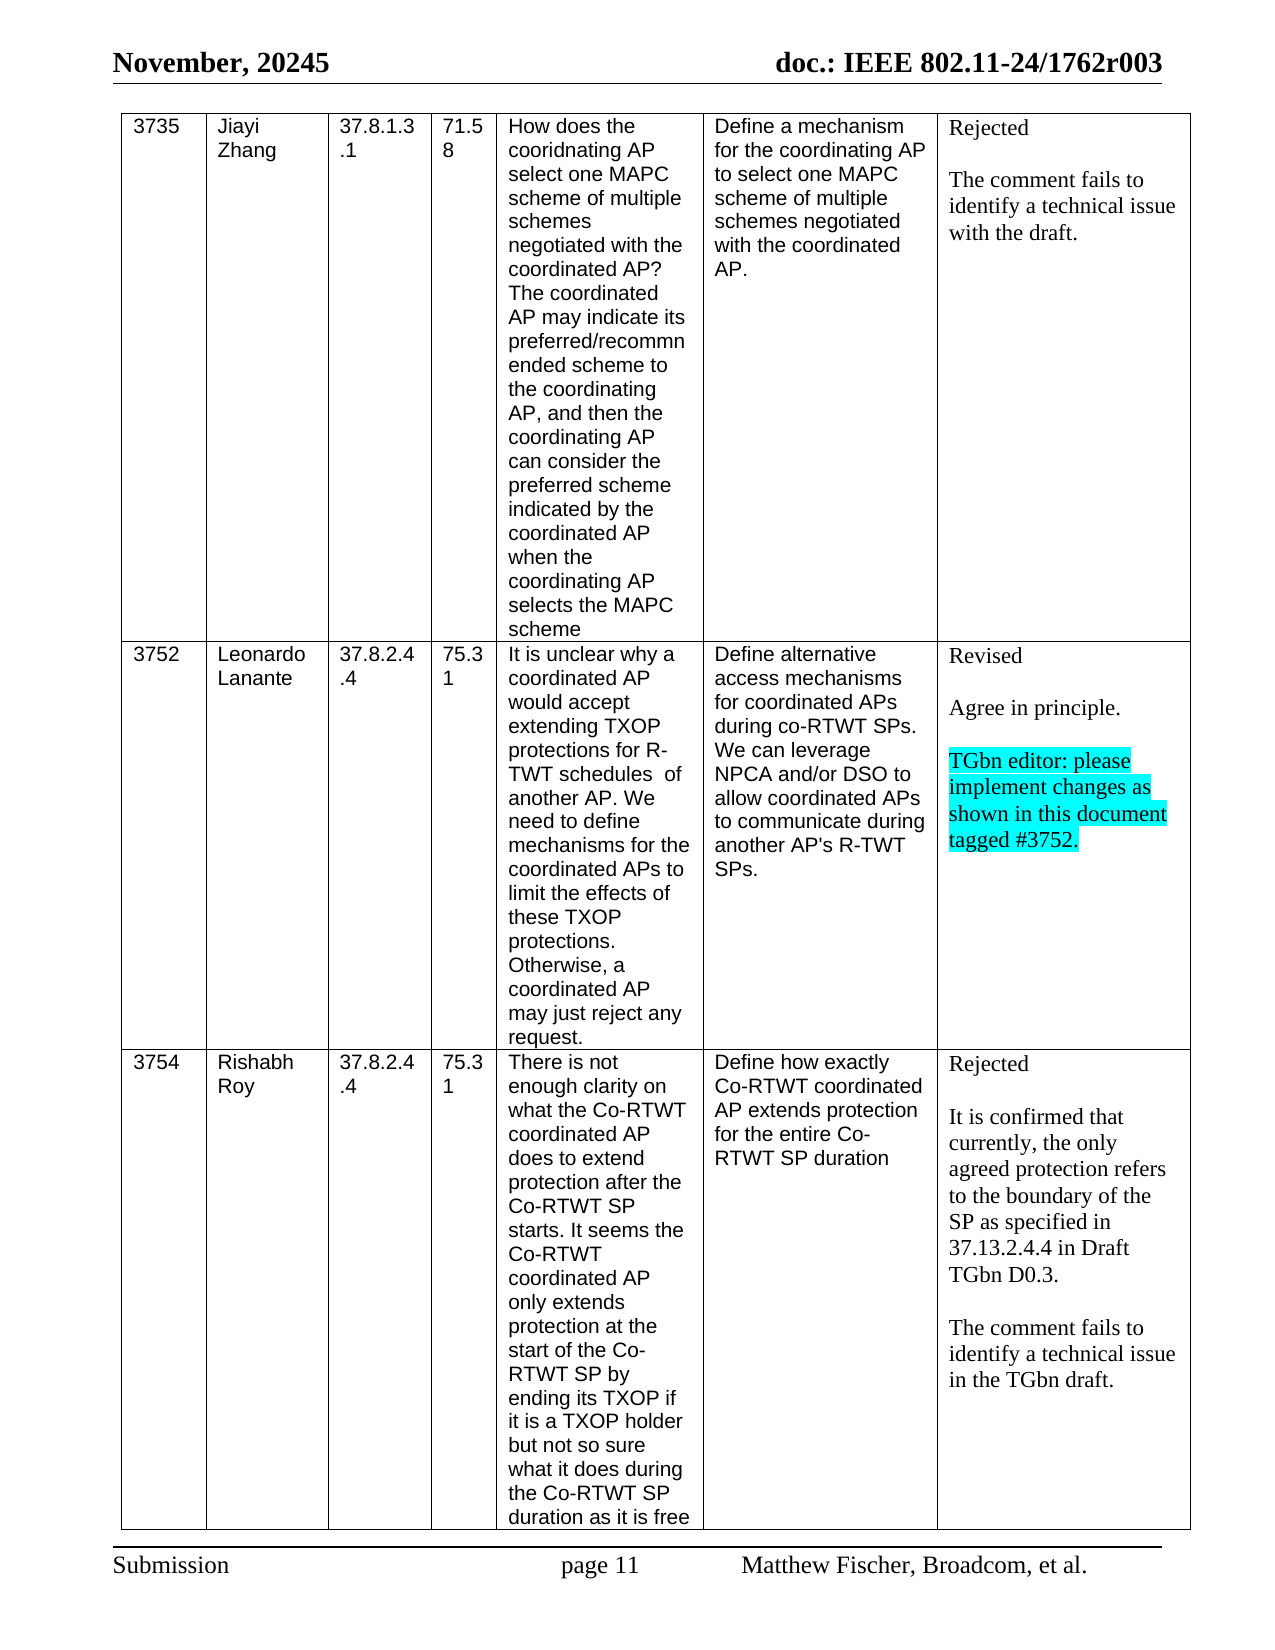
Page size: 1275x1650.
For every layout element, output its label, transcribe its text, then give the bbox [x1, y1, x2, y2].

table_cell 3754 [122, 1050, 206, 1529]
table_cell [497, 1050, 703, 1529]
table_cell Rejected The comment fails to identify a technical issue with the draft. [938, 114, 1190, 641]
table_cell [704, 1050, 937, 1529]
table_cell 37.8.2.4.4 [329, 642, 431, 1049]
table_cell 75.31 [432, 1050, 496, 1529]
table_cell 75.31 [432, 642, 496, 1049]
table_cell Revised Agree in principle. TGbn editor: please implement changes as shown in this document tagged #3752. [938, 642, 1190, 1049]
table_cell It is unclear why a coordinated AP would accept extending TXOP protections for R-TWT schedules of another AP. We need to define mechanisms for the coordinated APs to limit the effects of these TXOP protections. Otherwise, a coordinated AP may just reject any request. [497, 642, 703, 1049]
table_cell Define a mechanism for the coordinating AP to select one MAPC scheme of multiple schemes negotiated with the coordinated AP. [704, 114, 937, 641]
table_cell Rishabh Roy [207, 1050, 328, 1529]
table_cell 37.8.1.3.1 [329, 114, 431, 641]
table_cell Jiayi Zhang [207, 114, 328, 641]
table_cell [938, 1050, 1190, 1529]
table_cell Leonardo Lanante [207, 642, 328, 1049]
table_cell 71.58 [432, 114, 496, 641]
table_cell 3735 [122, 114, 206, 641]
table_cell How does the cooridnating AP select one MAPC scheme of multiple schemes negotiated with the coordinated AP? The coordinated AP may indicate its preferred/recommnended scheme to the coordinating AP, and then the coordinating AP can consider the preferred scheme indicated by the coordinated AP when the coordinating AP selects the MAPC scheme [497, 114, 703, 641]
table_cell Define alternative access mechanisms for coordinated APs during co-RTWT SPs. We can leverage NPCA and/or DSO to allow coordinated APs to communicate during another AP's R-TWT SPs. [704, 642, 937, 1049]
table_cell 3752 [122, 642, 206, 1049]
table_cell 37.8.2.4.4 [329, 1050, 431, 1529]
